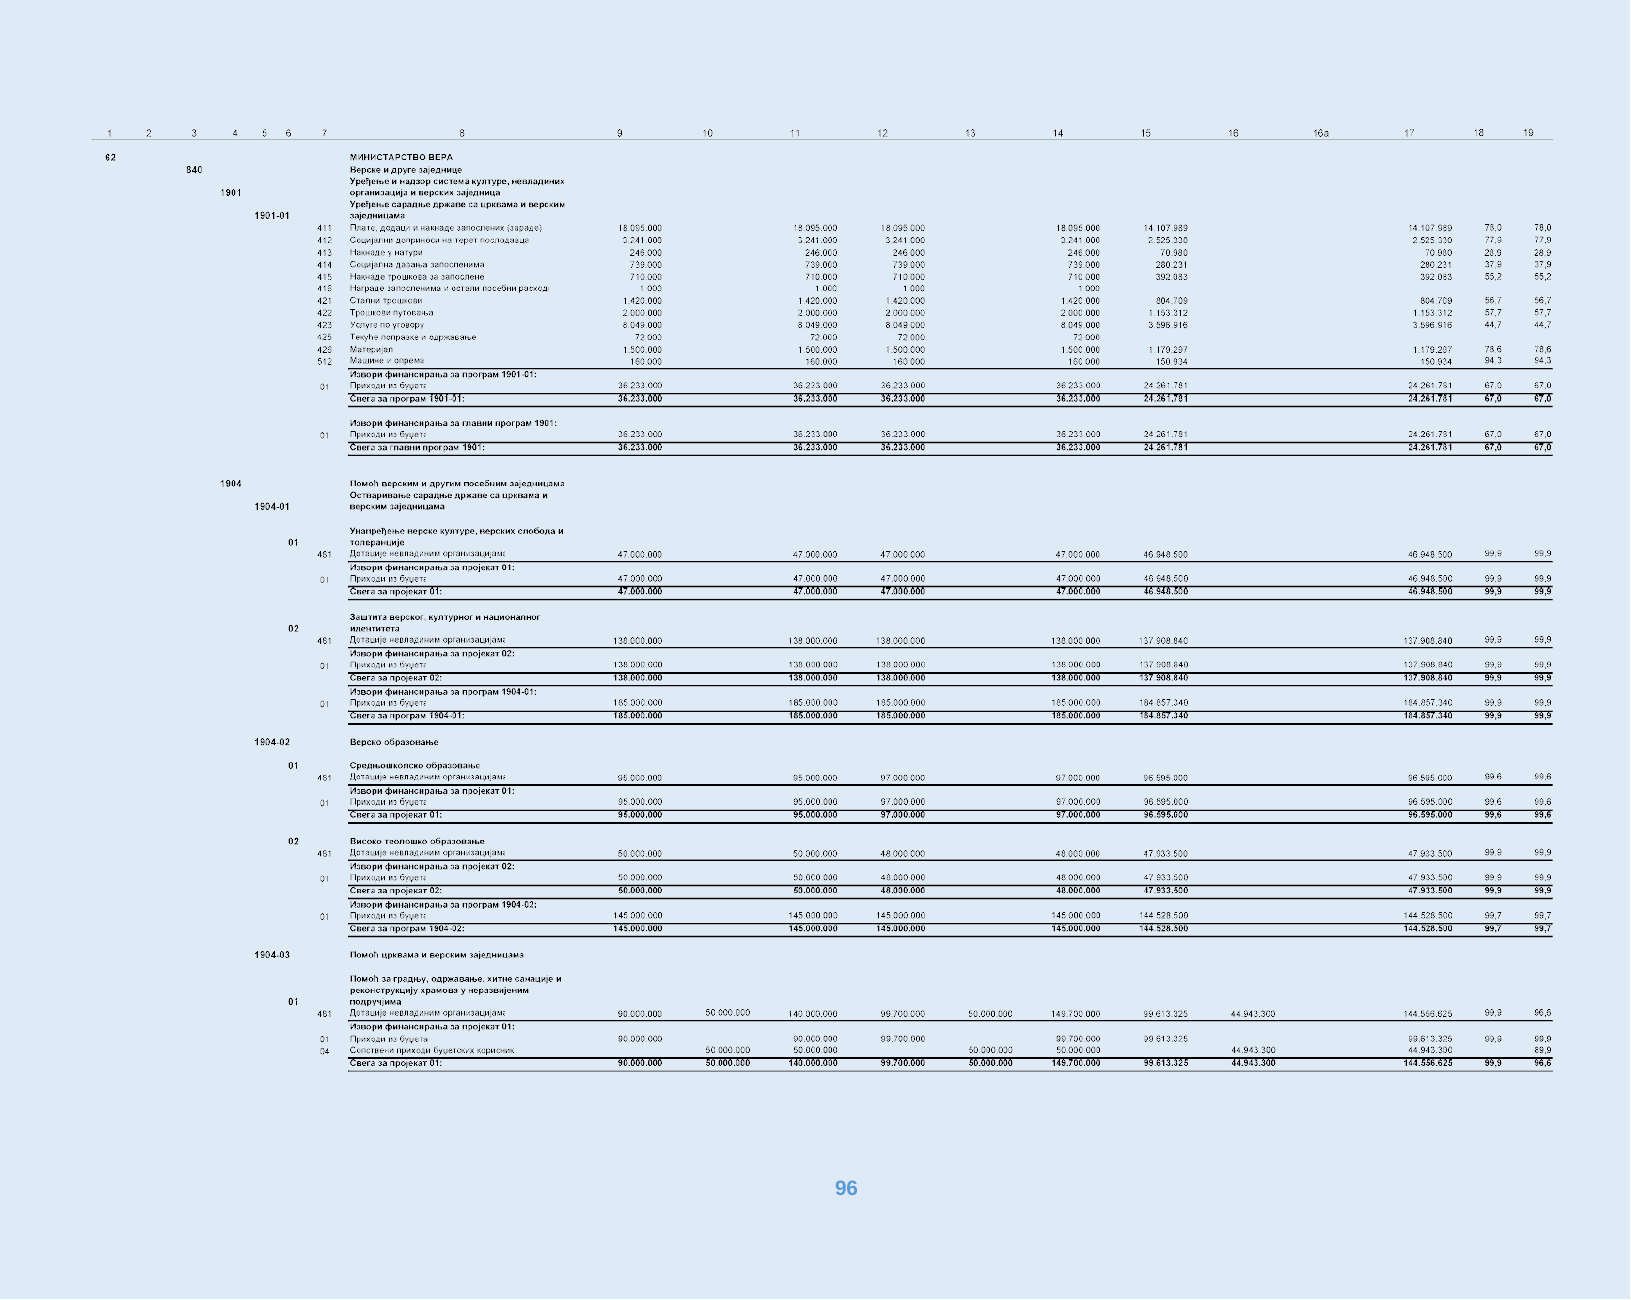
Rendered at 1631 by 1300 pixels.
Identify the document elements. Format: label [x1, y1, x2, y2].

picture [92, 127, 1553, 1072]
